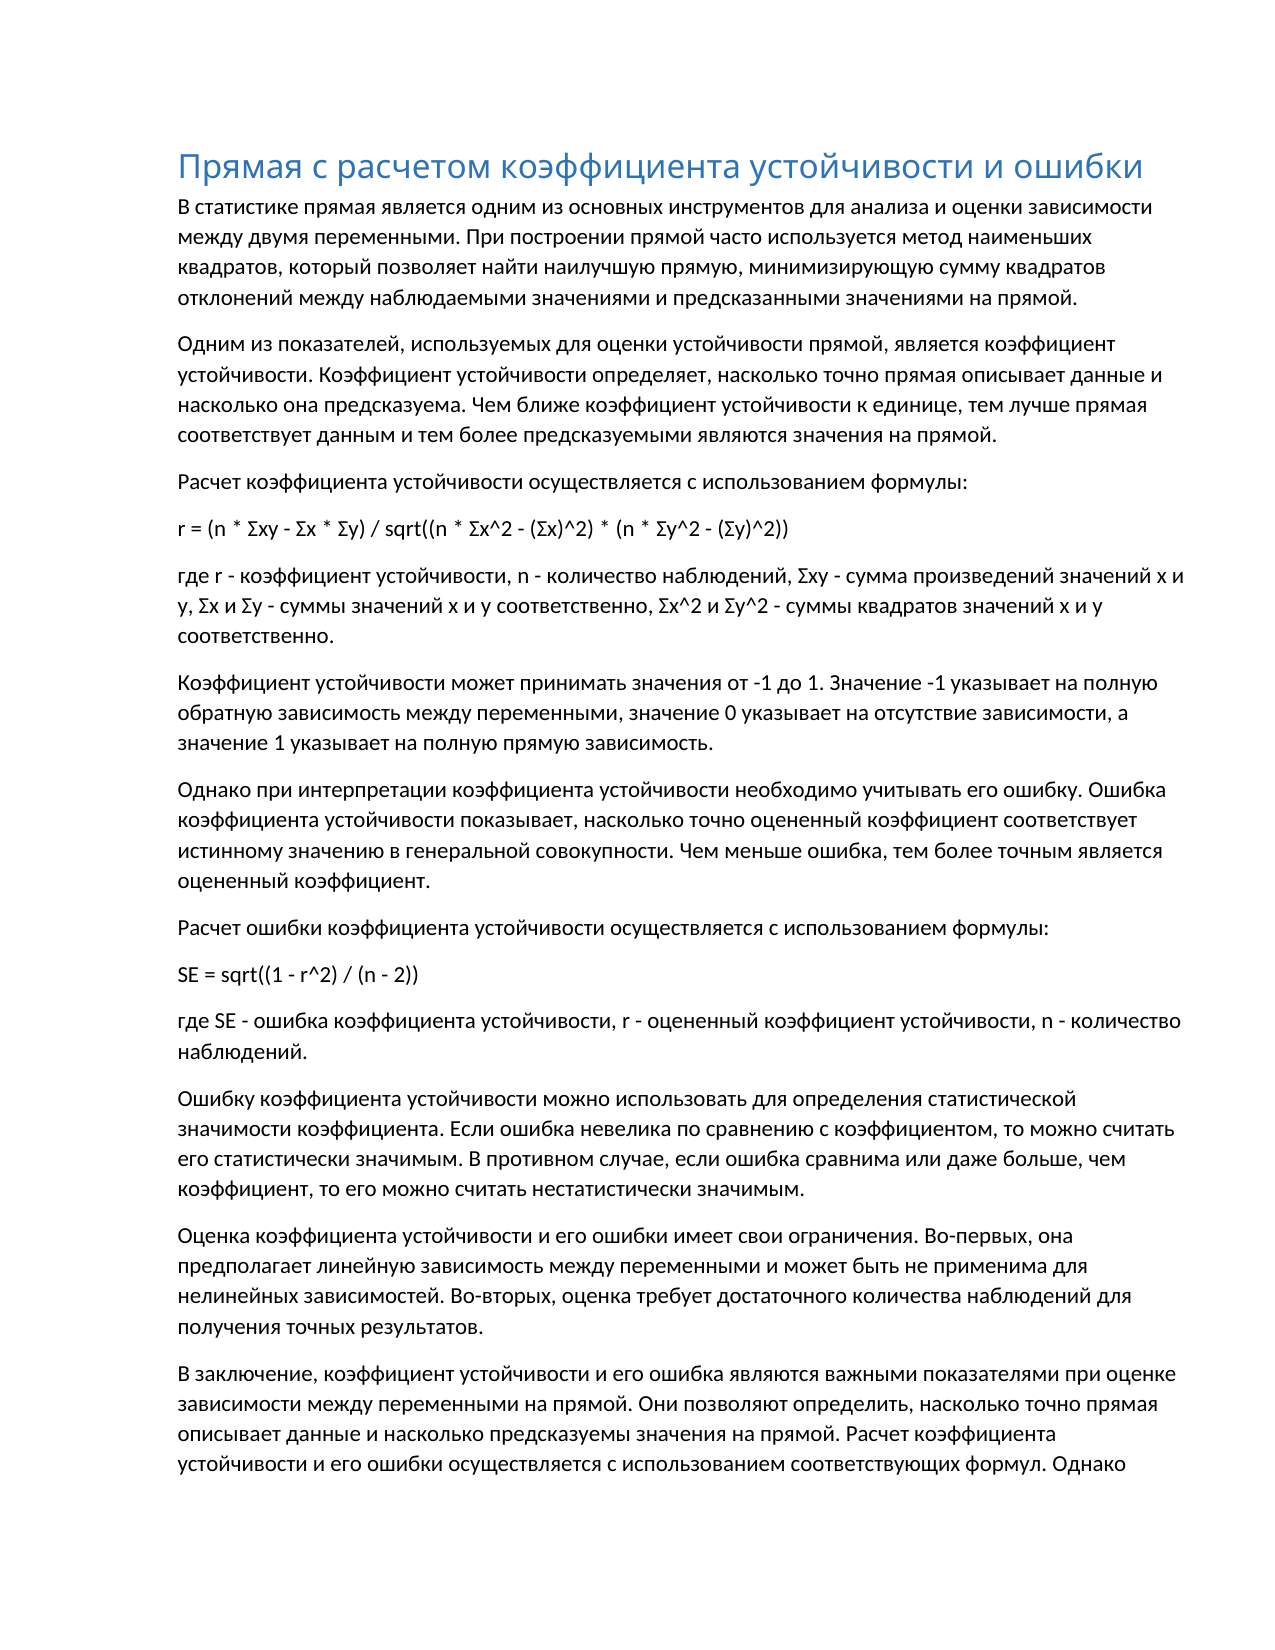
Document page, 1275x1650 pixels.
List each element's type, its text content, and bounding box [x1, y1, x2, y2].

text Оценка коэффициента устойчивости и его ошибки имеет свои ограничения. Во-первых, она предполагает линейную зависимость между переменными и может быть не применима для нелинейных зависимостей. Во-вторых, оценка требует достаточного количества наблюдений для получения точных результатов. [177, 1221, 1186, 1340]
subtitle Прямая с расчетом коэффициента устойчивости и ошибки [177, 143, 1186, 188]
text где SE - ошибка коэффициента устойчивости, r - оцененный коэффициент устойчивости, n - количество наблюдений. [177, 1007, 1186, 1065]
text В статистике прямая является одним из основных инструментов для анализа и оценки зависимости между двумя переменными. При построении прямой часто используется метод наименьших квадратов, который позволяет найти наилучшую прямую, минимизирующую сумму квадратов отклонений между наблюдаемыми значениями и предсказанными значениями на прямой. [177, 192, 1186, 311]
text Одним из показателей, используемых для оценки устойчивости прямой, является коэффициент устойчивости. Коэффициент устойчивости определяет, насколько точно прямая описывает данные и насколько она предсказуема. Чем ближе коэффициент устойчивости к единице, тем лучше прямая соответствует данным и тем более предсказуемыми являются значения на прямой. [177, 329, 1186, 448]
text Ошибку коэффициента устойчивости можно использовать для определения статистической значимости коэффициента. Если ошибка невелика по сравнению с коэффициентом, то можно считать его статистически значимым. В противном случае, если ошибка сравнима или даже больше, чем коэффициент, то его можно считать нестатистически значимым. [177, 1084, 1186, 1202]
text Расчет коэффициента устойчивости осуществляется с использованием формулы: [177, 467, 1186, 495]
text где r - коэффициент устойчивости, n - количество наблюдений, Σxy - сумма произведений значений x и y, Σx и Σy - суммы значений x и y соответственно, Σx^2 и Σy^2 - суммы квадратов значений x и y соответственно. [177, 561, 1186, 649]
text Однако при интерпретации коэффициента устойчивости необходимо учитывать его ошибку. Ошибка коэффициента устойчивости показывает, насколько точно оцененный коэффициент соответствует истинному значению в генеральной совокупности. Чем меньше ошибка, тем более точным является оцененный коэффициент. [177, 775, 1186, 894]
text SE = sqrt((1 - r^2) / (n - 2)) [177, 960, 1186, 988]
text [177, 1359, 1186, 1477]
text r = (n * Σxy - Σx * Σy) / sqrt((n * Σx^2 - (Σx)^2) * (n * Σy^2 - (Σy)^2)) [177, 514, 1186, 542]
text Коэффициент устойчивости может принимать значения от -1 до 1. Значение -1 указывает на полную обратную зависимость между переменными, значение 0 указывает на отсутствие зависимости, а значение 1 указывает на полную прямую зависимость. [177, 668, 1186, 757]
text Расчет ошибки коэффициента устойчивости осуществляется с использованием формулы: [177, 913, 1186, 941]
